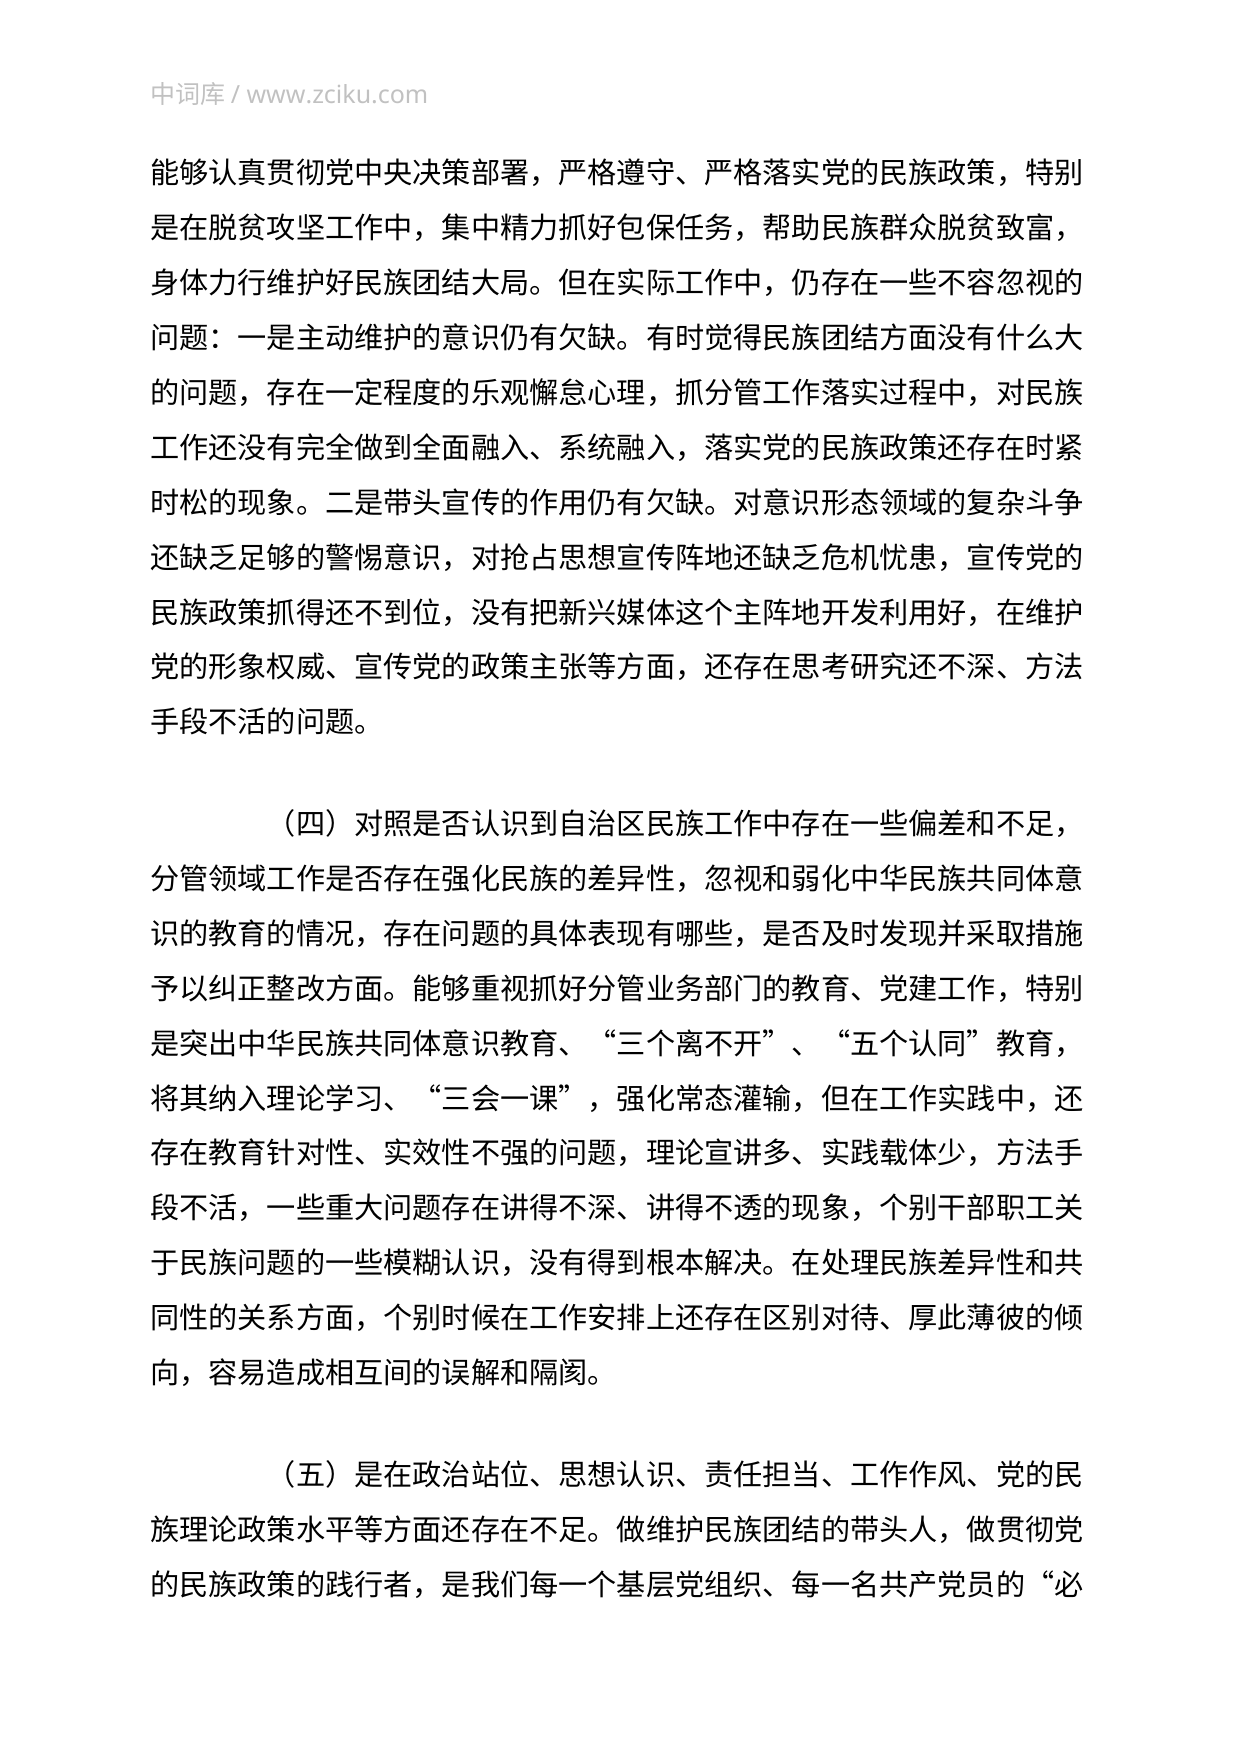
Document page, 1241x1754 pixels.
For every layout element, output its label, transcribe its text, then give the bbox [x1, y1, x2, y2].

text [150, 1451, 1090, 1603]
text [150, 150, 1090, 741]
text （四）对照是否认识到自治区民族工作中存在一些偏差和不足，分管领域工作是否存在强化民族的差异性，忽视和弱化中华民族共同体意识的教育的情况，存在问题的具体表现有哪些，是否及时发现并采取措施予以纠正整改方面。能够重视抓好分管业务部门的教育、党建工作，特别是突出中华民族共同体意识教育、“三个离不开”、“五个认同”教育，将其纳入理论学习、“三会一课”，强化常态灌输，但在工作实践中，还存在教育针对性、实效性不强的问题，理论宣讲多、实践载体少，方法手段不活，一些重大问题存在讲得不深、讲得不透的现象，个别干部职工关于民族问题的一些模糊认识，没有得到根本解决。在处理民族差异性和共同性的关系方面，个别时候在工作安排上还存在区别对待、厚此薄彼的倾向，容易造成相互间的误解和隔阂。 [150, 801, 1090, 1392]
